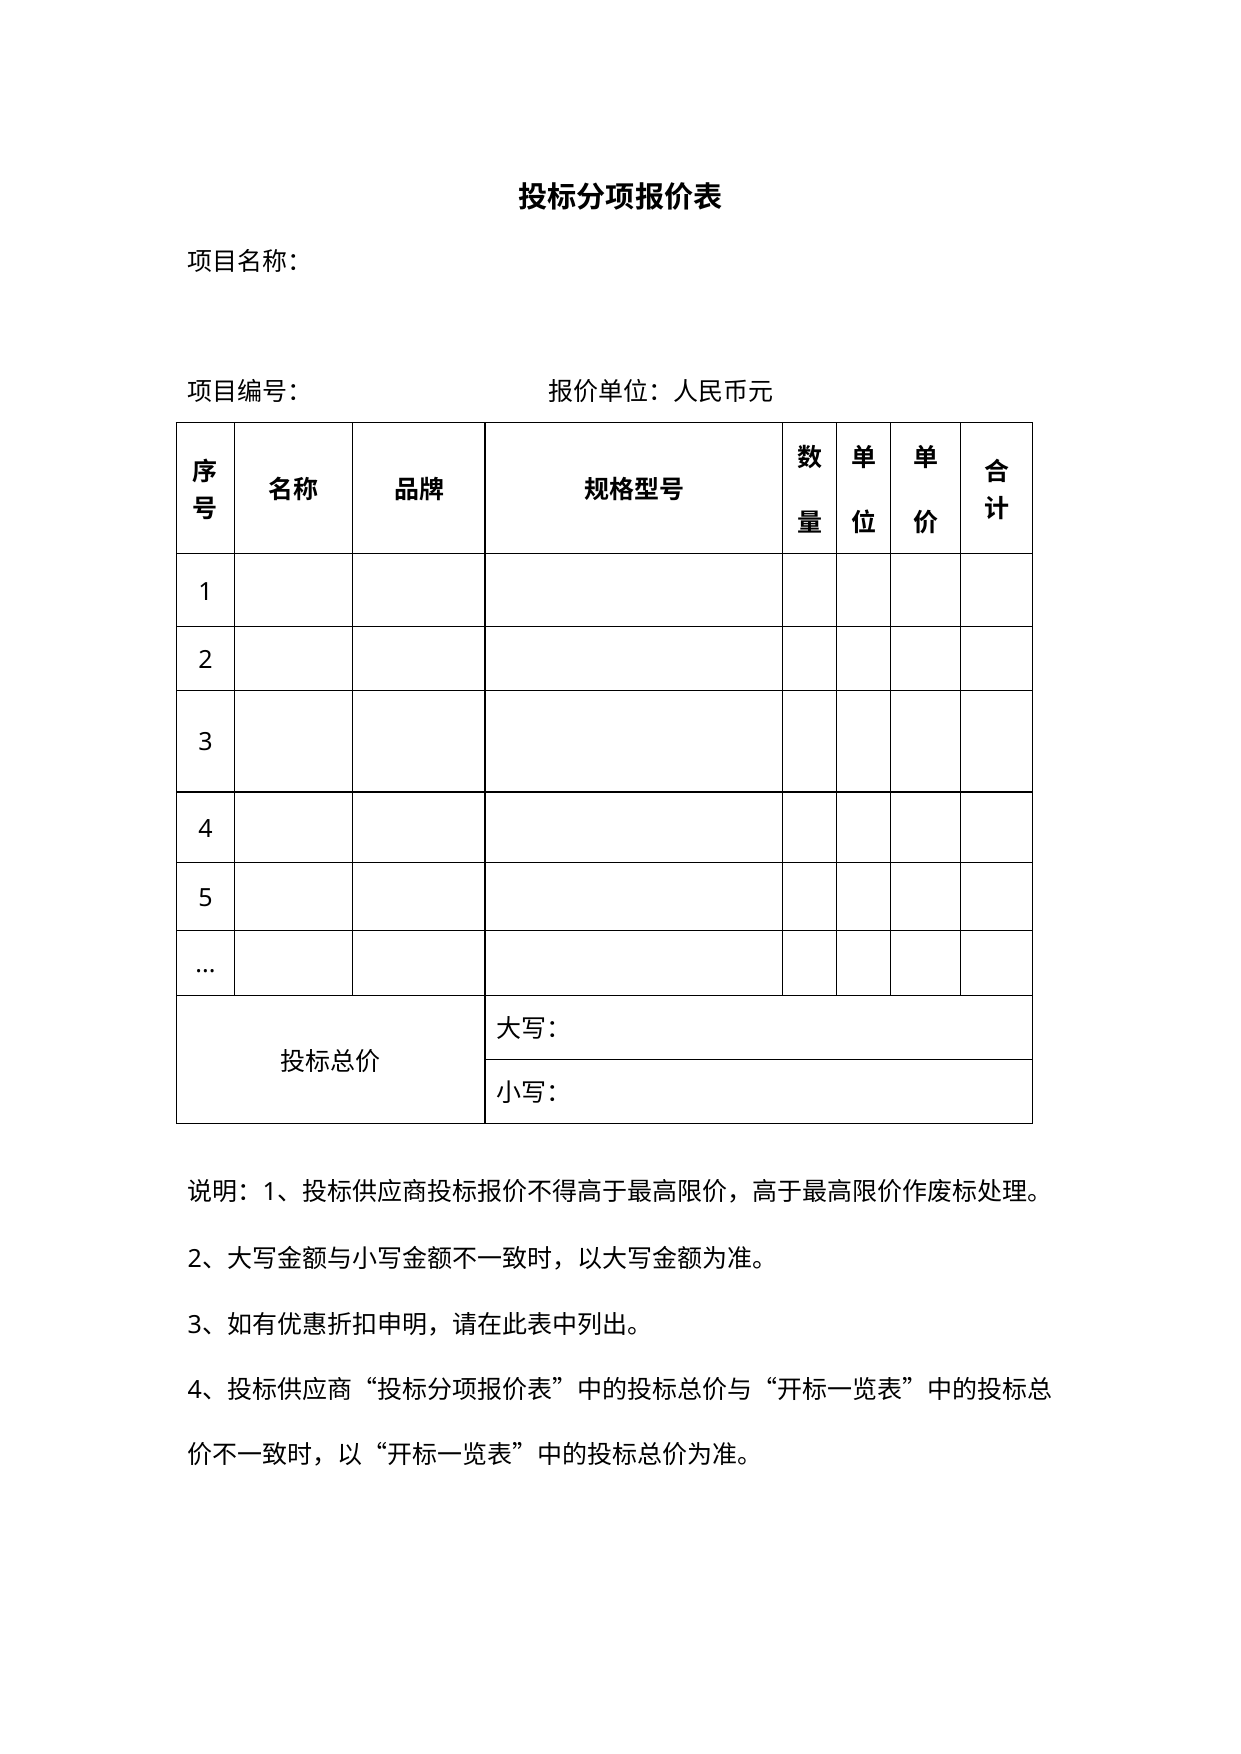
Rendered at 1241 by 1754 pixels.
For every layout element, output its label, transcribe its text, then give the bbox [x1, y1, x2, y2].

table_cell 4 [177, 793, 234, 862]
table_cell [486, 793, 782, 862]
table_header 数量 [783, 423, 836, 553]
table_cell [837, 627, 890, 689]
table_cell [961, 627, 1032, 689]
table_header 单位 [837, 423, 890, 553]
table_cell ... [177, 931, 234, 995]
table_cell [235, 863, 352, 929]
table_cell [486, 554, 782, 626]
table_cell [837, 691, 890, 791]
table_cell [353, 691, 484, 791]
table_header 单价 [891, 423, 960, 553]
table_cell [837, 931, 890, 995]
table_cell [235, 691, 352, 791]
table_cell [486, 691, 782, 791]
table_cell 1 [177, 554, 234, 626]
table_cell [837, 863, 890, 929]
list 3、如有优惠折扣申明，请在此表中列出。 [187, 1291, 1053, 1356]
table_cell [891, 691, 960, 791]
table_header 规格型号 [486, 423, 782, 553]
table_cell [235, 793, 352, 862]
table_cell [783, 793, 836, 862]
table_cell 投标总价 [177, 996, 484, 1122]
list 2、大写金额与小写金额不一致时，以大写金额为准。 [187, 1224, 1053, 1289]
table_cell [961, 793, 1032, 862]
text 项目名称： [187, 227, 1053, 292]
table_cell [353, 554, 484, 626]
table_cell [353, 863, 484, 929]
table_cell [783, 554, 836, 626]
table_cell [891, 627, 960, 689]
table_cell [961, 691, 1032, 791]
table_cell [783, 691, 836, 791]
table_cell [486, 931, 782, 995]
table_cell [235, 554, 352, 626]
table_cell 大写： [486, 996, 1032, 1058]
text 投标分项报价表 [187, 162, 1053, 227]
table_cell 5 [177, 863, 234, 929]
text 说明：1、投标供应商投标报价不得高于最高限价，高于最高限价作废标处理。 [187, 1157, 1053, 1222]
text 4、投标供应商“投标分项报价表”中的投标总价与“开标一览表”中的投标总价不一致时，以“开标一览表”中的投标总价为准。 [187, 1356, 1053, 1486]
table_cell [353, 931, 484, 995]
table_cell 2 [177, 627, 234, 689]
table_header 序号 [177, 423, 234, 553]
table_cell 小写： [486, 1060, 1032, 1122]
table_cell [235, 931, 352, 995]
table_cell [783, 627, 836, 689]
table_cell [891, 863, 960, 929]
table_cell [235, 627, 352, 689]
table_cell [783, 931, 836, 995]
table_cell [837, 793, 890, 862]
table_cell [353, 793, 484, 862]
text 项目编号： 报价单位：人民币元 [187, 357, 1053, 422]
table_cell [891, 793, 960, 862]
table_cell [837, 554, 890, 626]
table_cell [783, 863, 836, 929]
table_cell [961, 931, 1032, 995]
table_cell [891, 931, 960, 995]
table_cell [486, 863, 782, 929]
table_cell [353, 627, 484, 689]
table_cell [961, 863, 1032, 929]
table_cell [486, 627, 782, 689]
table_header 品牌 [353, 423, 484, 553]
table_cell 3 [177, 691, 234, 791]
table_header 名称 [235, 423, 352, 553]
table_cell [961, 554, 1032, 626]
table_header 合计 [961, 423, 1032, 553]
table_cell [891, 554, 960, 626]
